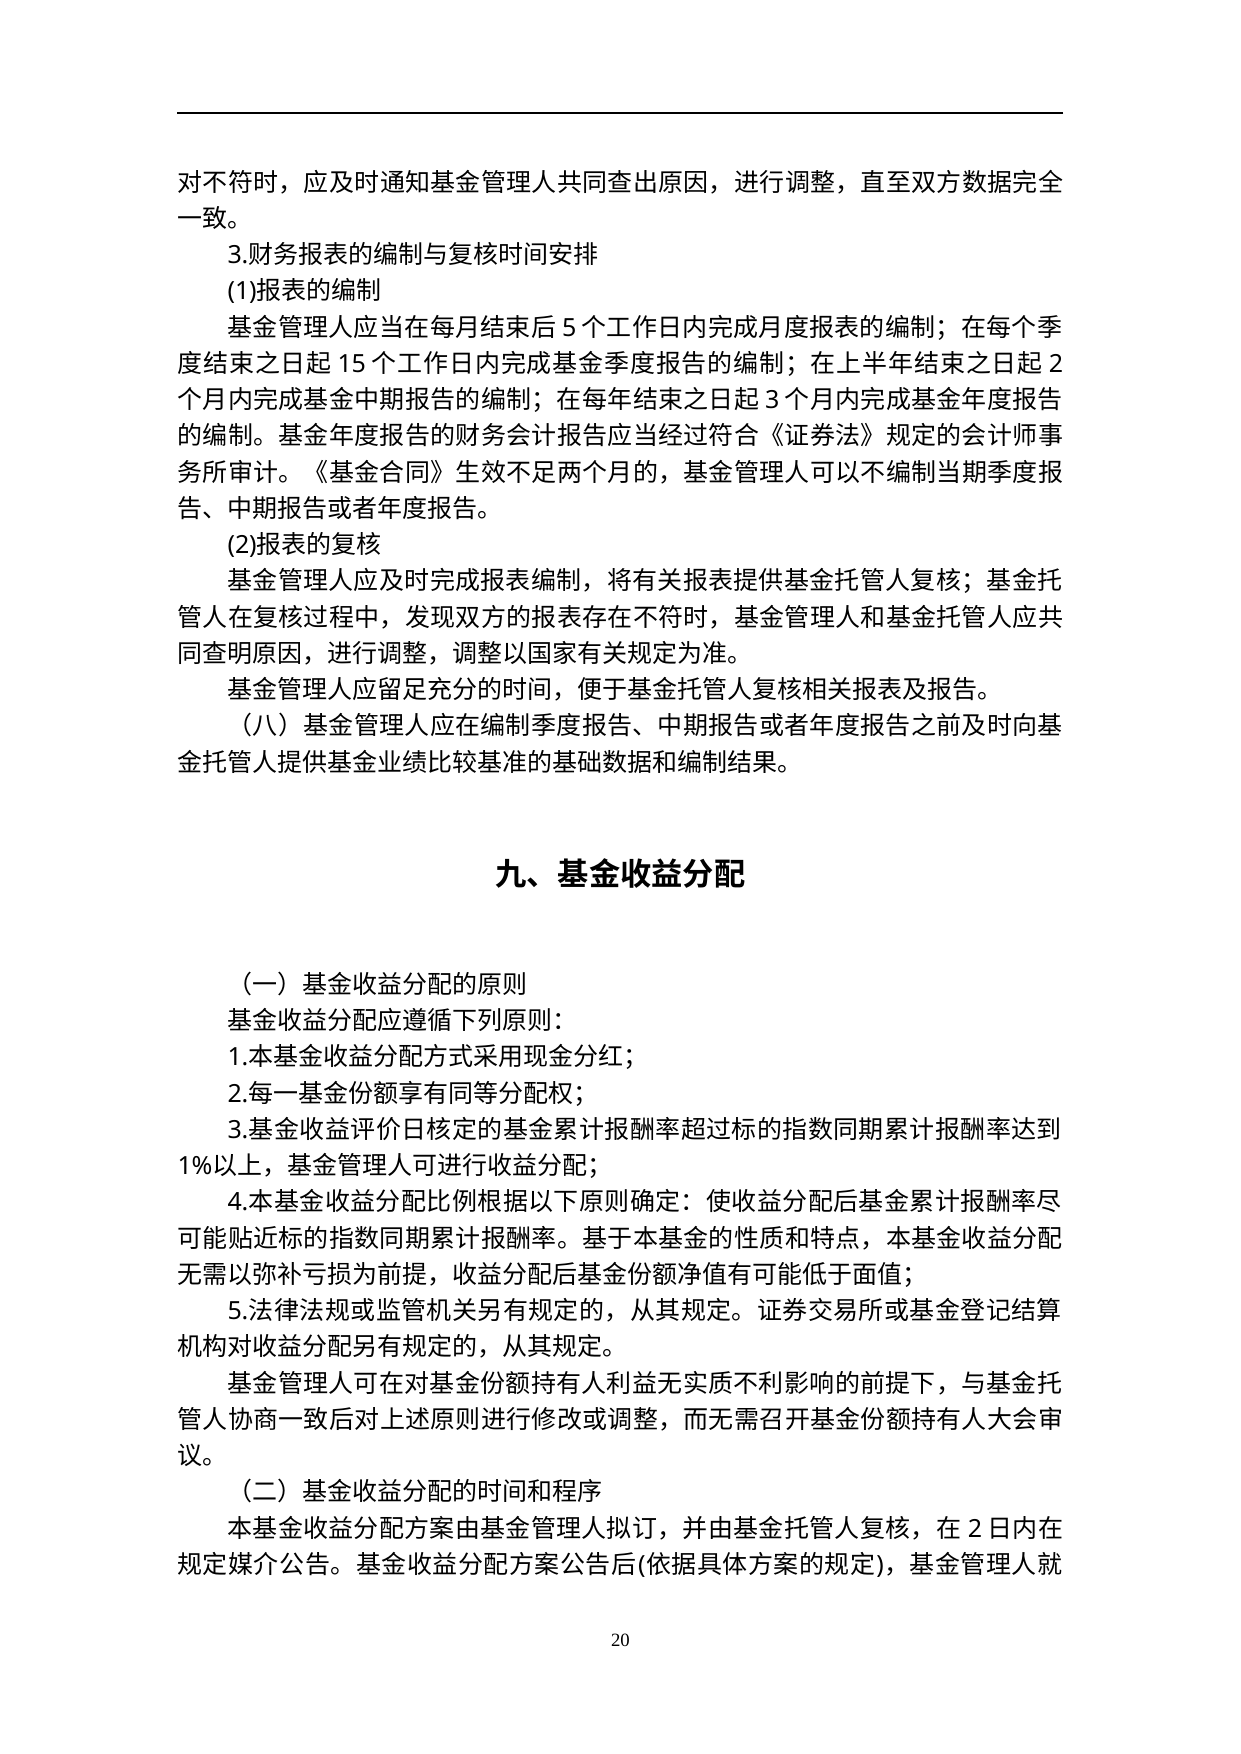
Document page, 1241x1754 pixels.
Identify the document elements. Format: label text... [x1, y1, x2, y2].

text 3.财务报表的编制与复核时间安排 [177, 234, 1063, 271]
text 4.本基金收益分配比例根据以下原则确定：使收益分配后基金累计报酬率尽可能贴近标的指数同期累计报酬率。基于本基金的性质和特点，本基金收益分配无需以弥补亏损为前提，收益分配后基金份额净值有可能低于面值； [177, 1182, 1063, 1291]
text 2.每一基金份额享有同等分配权； [177, 1073, 1063, 1109]
text (2)报表的复核 [177, 524, 1063, 561]
text （八）基金管理人应在编制季度报告、中期报告或者年度报告之前及时向基金托管人提供基金业绩比较基准的基础数据和编制结果。 [177, 706, 1063, 778]
text 基金管理人应及时完成报表编制，将有关报表提供基金托管人复核；基金托管人在复核过程中，发现双方的报表存在不符时，基金管理人和基金托管人应共同查明原因，进行调整，调整以国家有关规定为准。 [177, 561, 1063, 669]
text 基金管理人应当在每月结束后5个工作日内完成月度报表的编制；在每个季度结束之日起15个工作日内完成基金季度报告的编制；在上半年结束之日起2个月内完成基金中期报告的编制；在每年结束之日起3个月内完成基金年度报告的编制。基金年度报告的财务会计报告应当经过符合《证券法》规定的会计师事务所审计。《基金合同》生效不足两个月的，基金管理人可以不编制当期季度报告、中期报告或者年度报告。 [177, 307, 1063, 524]
text 基金收益分配应遵循下列原则： [177, 1001, 1063, 1037]
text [177, 162, 1063, 234]
text （二）基金收益分配的时间和程序 [177, 1472, 1063, 1508]
text (1)报表的编制 [177, 271, 1063, 307]
text 5.法律法规或监管机关另有规定的，从其规定。证券交易所或基金登记结算机构对收益分配另有规定的，从其规定。 [177, 1291, 1063, 1363]
text （一）基金收益分配的原则 [177, 964, 1063, 1001]
text 基金管理人应留足充分的时间，便于基金托管人复核相关报表及报告。 [177, 669, 1063, 706]
text 1.本基金收益分配方式采用现金分红； [177, 1037, 1063, 1073]
subtitle 九、基金收益分配 [177, 839, 1063, 904]
text 基金管理人可在对基金份额持有人利益无实质不利影响的前提下，与基金托管人协商一致后对上述原则进行修改或调整，而无需召开基金份额持有人大会审议。 [177, 1363, 1063, 1472]
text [177, 1508, 1063, 1581]
text 3.基金收益评价日核定的基金累计报酬率超过标的指数同期累计报酬率达到1%以上，基金管理人可进行收益分配； [177, 1109, 1063, 1182]
